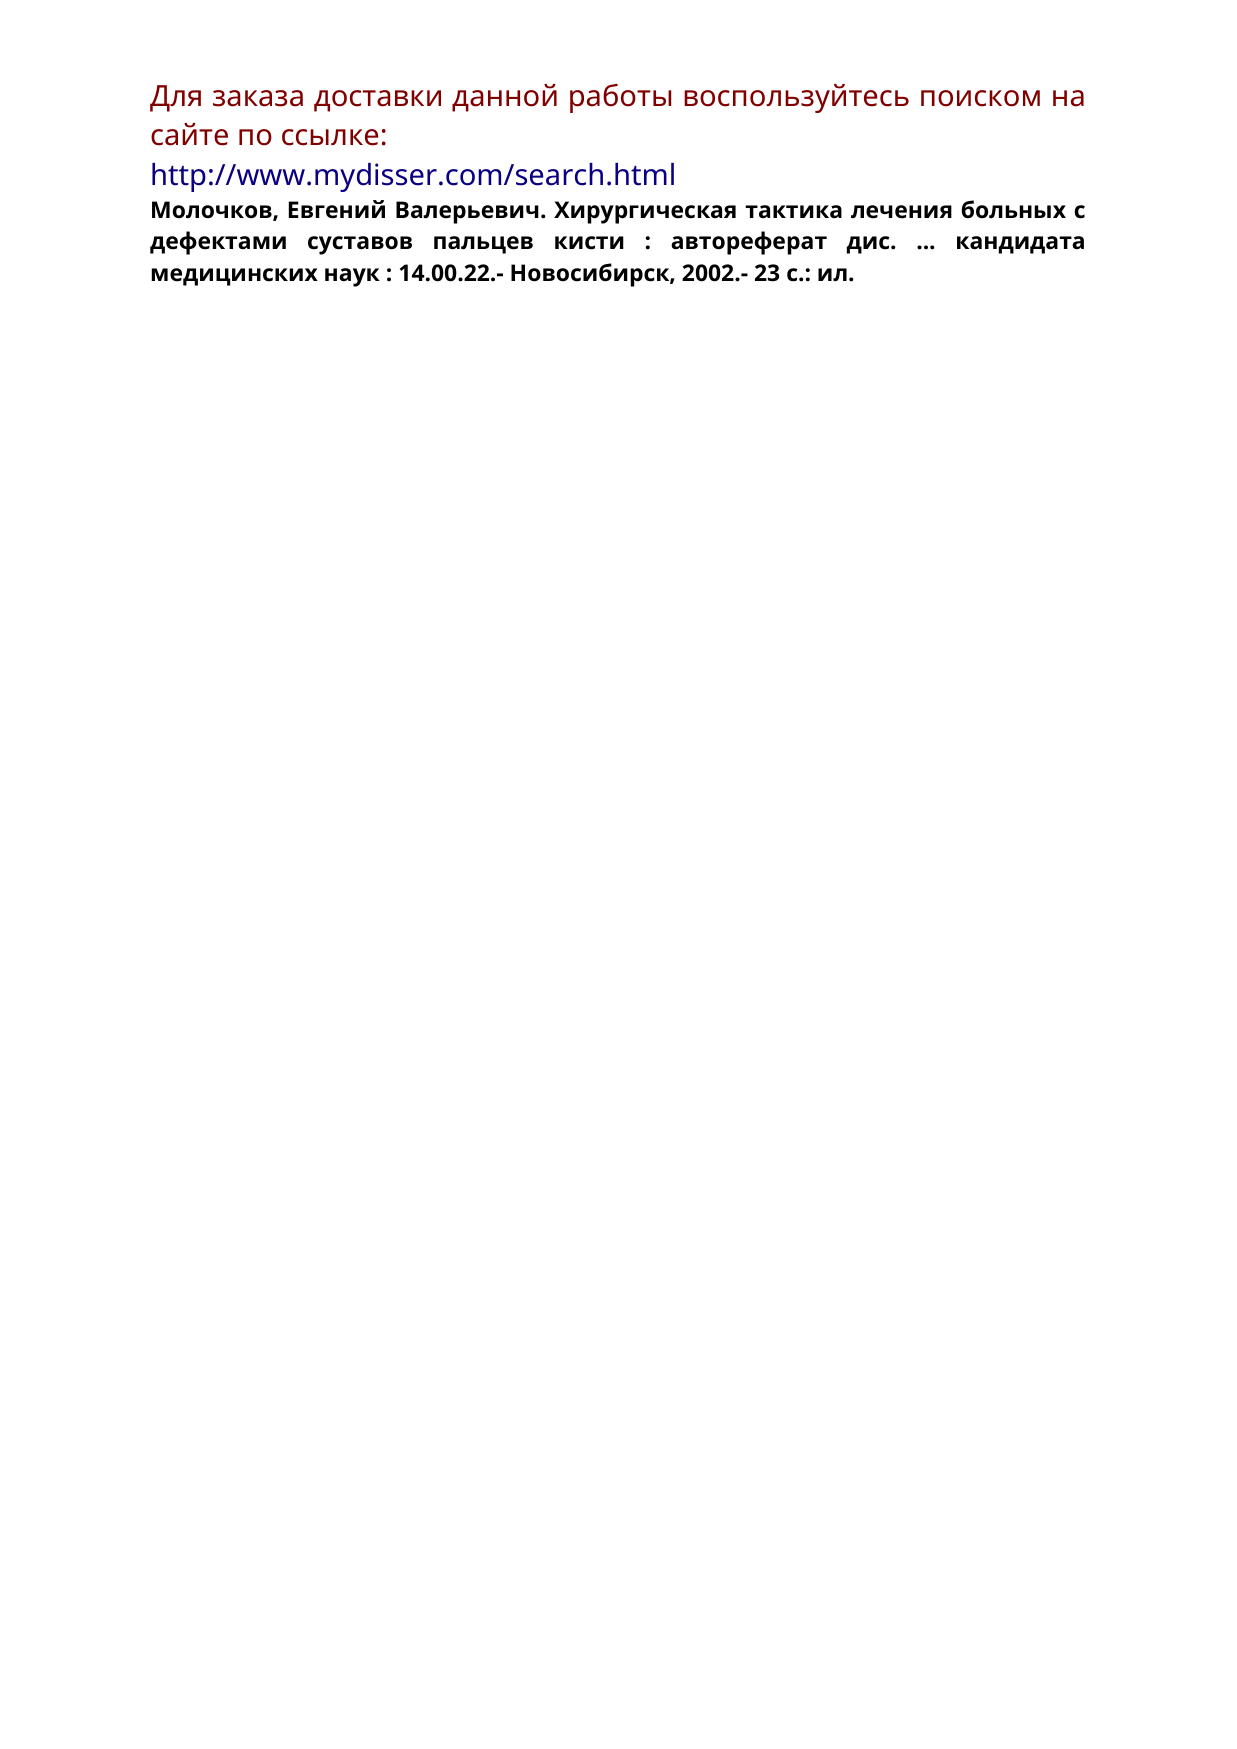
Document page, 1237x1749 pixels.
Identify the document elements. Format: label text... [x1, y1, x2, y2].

text Молочков, Евгений Валерьевич. Хирургическая тактика лечения больных с дефектами суставов пальцев кисти : автореферат дис. ... кандидата медицинских наук : 14.00.22.- Новосибирск, 2002.- 23 с.: ил. [150, 194, 1086, 288]
